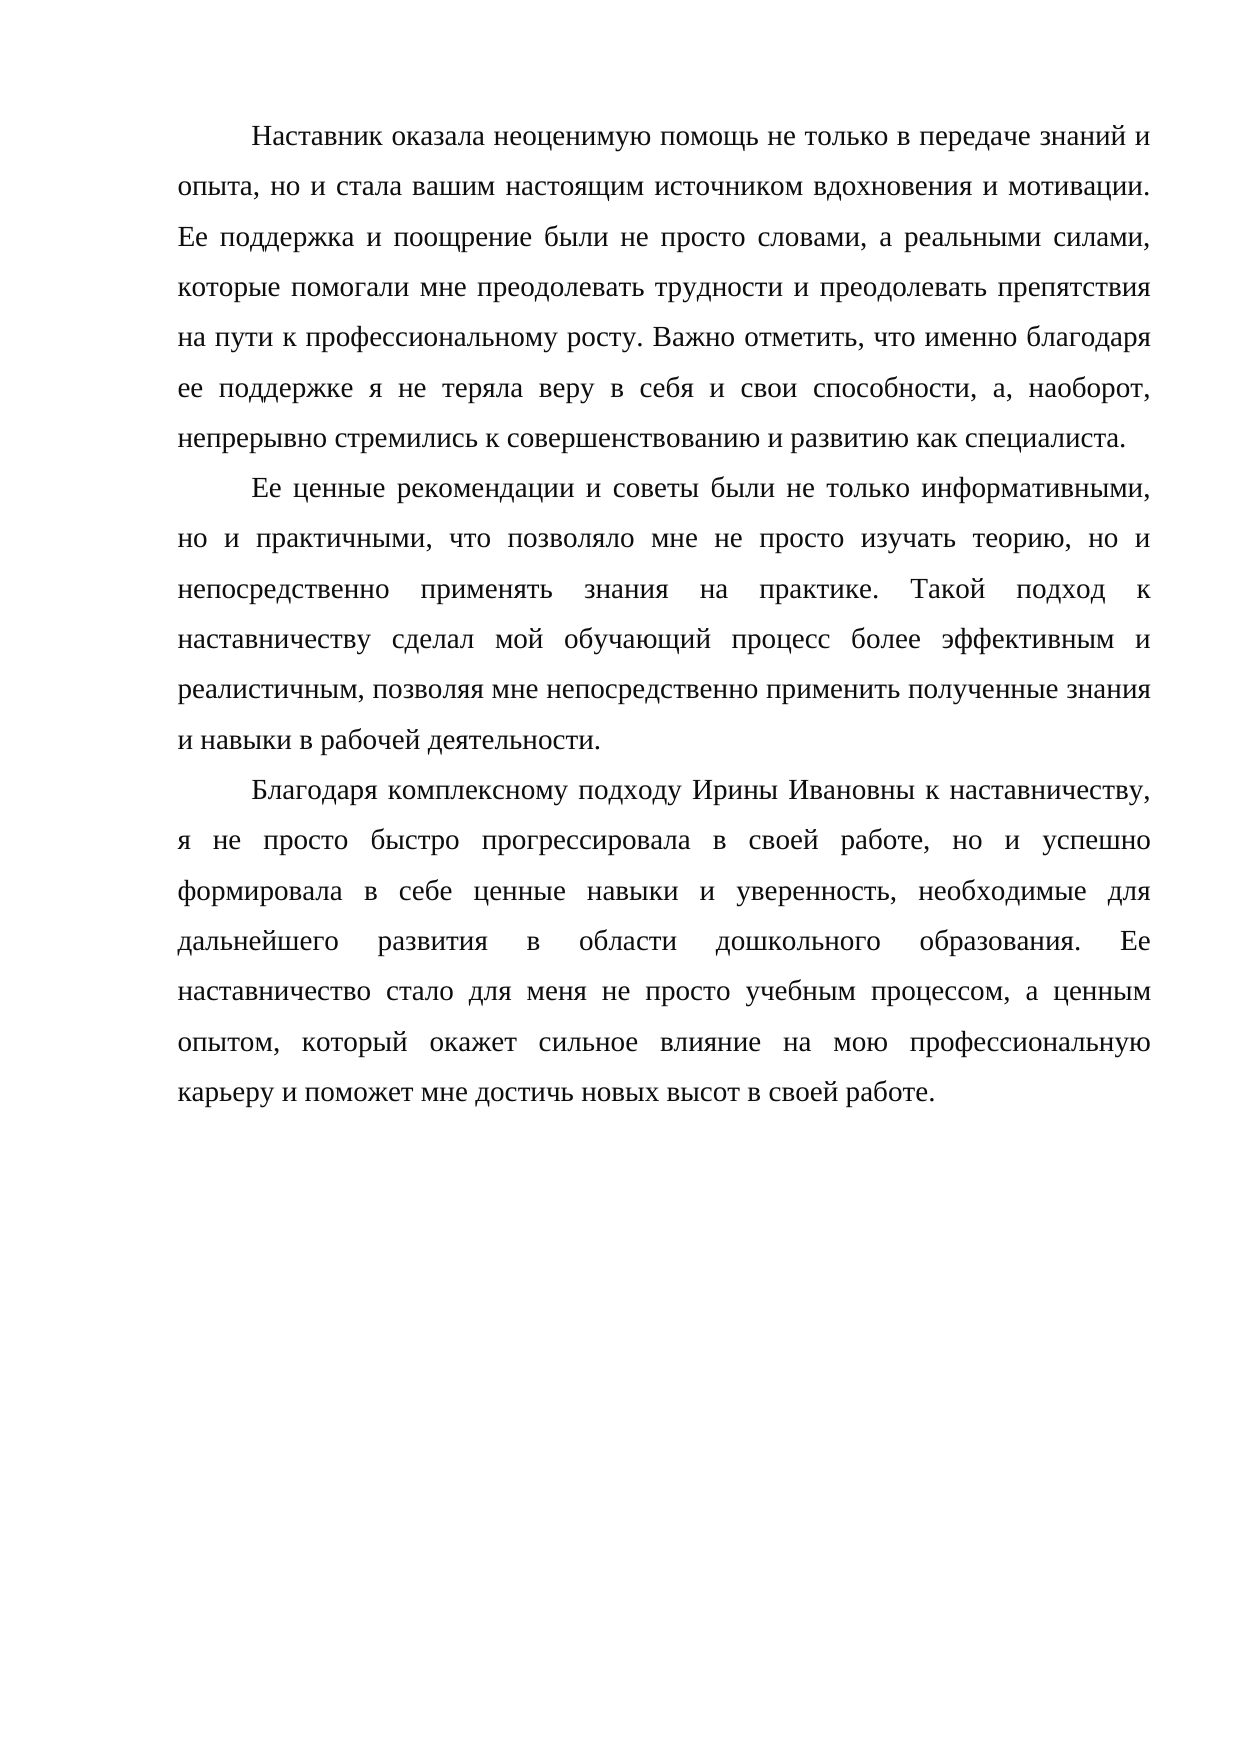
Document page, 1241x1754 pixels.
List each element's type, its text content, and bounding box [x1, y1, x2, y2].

text Наставник оказала неоценимую помощь не только в передаче знаний и опыта, но и стала вашим настоящим источником вдохновения и мотивации. Ее поддержка и поощрение были не просто словами, а реальными силами, которые помогали мне преодолевать трудности и преодолевать препятствия на пути к профессиональному росту. Важно отметить, что именно благодаря ее поддержке я не теряла веру в себя и свои способности, а, наоборот, непрерывно стремились к совершенствованию и развитию как специалиста. [177, 118, 1152, 453]
text Ее ценные рекомендации и советы были не только информативными, но и практичными, что позволяло мне не просто изучать теорию, но и непосредственно применять знания на практике. Такой подход к наставничеству сделал мой обучающий процесс более эффективным и реалистичным, позволяя мне непосредственно применить полученные знания и навыки в рабочей деятельности. [177, 470, 1152, 755]
text Благодаря комплексному подходу Ирины Ивановны к наставничеству, я не просто быстро прогрессировала в своей работе, но и успешно формировала в себе ценные навыки и уверенность, необходимые для дальнейшего развития в области дошкольного образования. Ее наставничество стало для меня не просто учебным процессом, а ценным опытом, который окажет сильное влияние на мою профессиональную карьеру и поможет мне достичь новых высот в своей работе. [177, 772, 1152, 1108]
